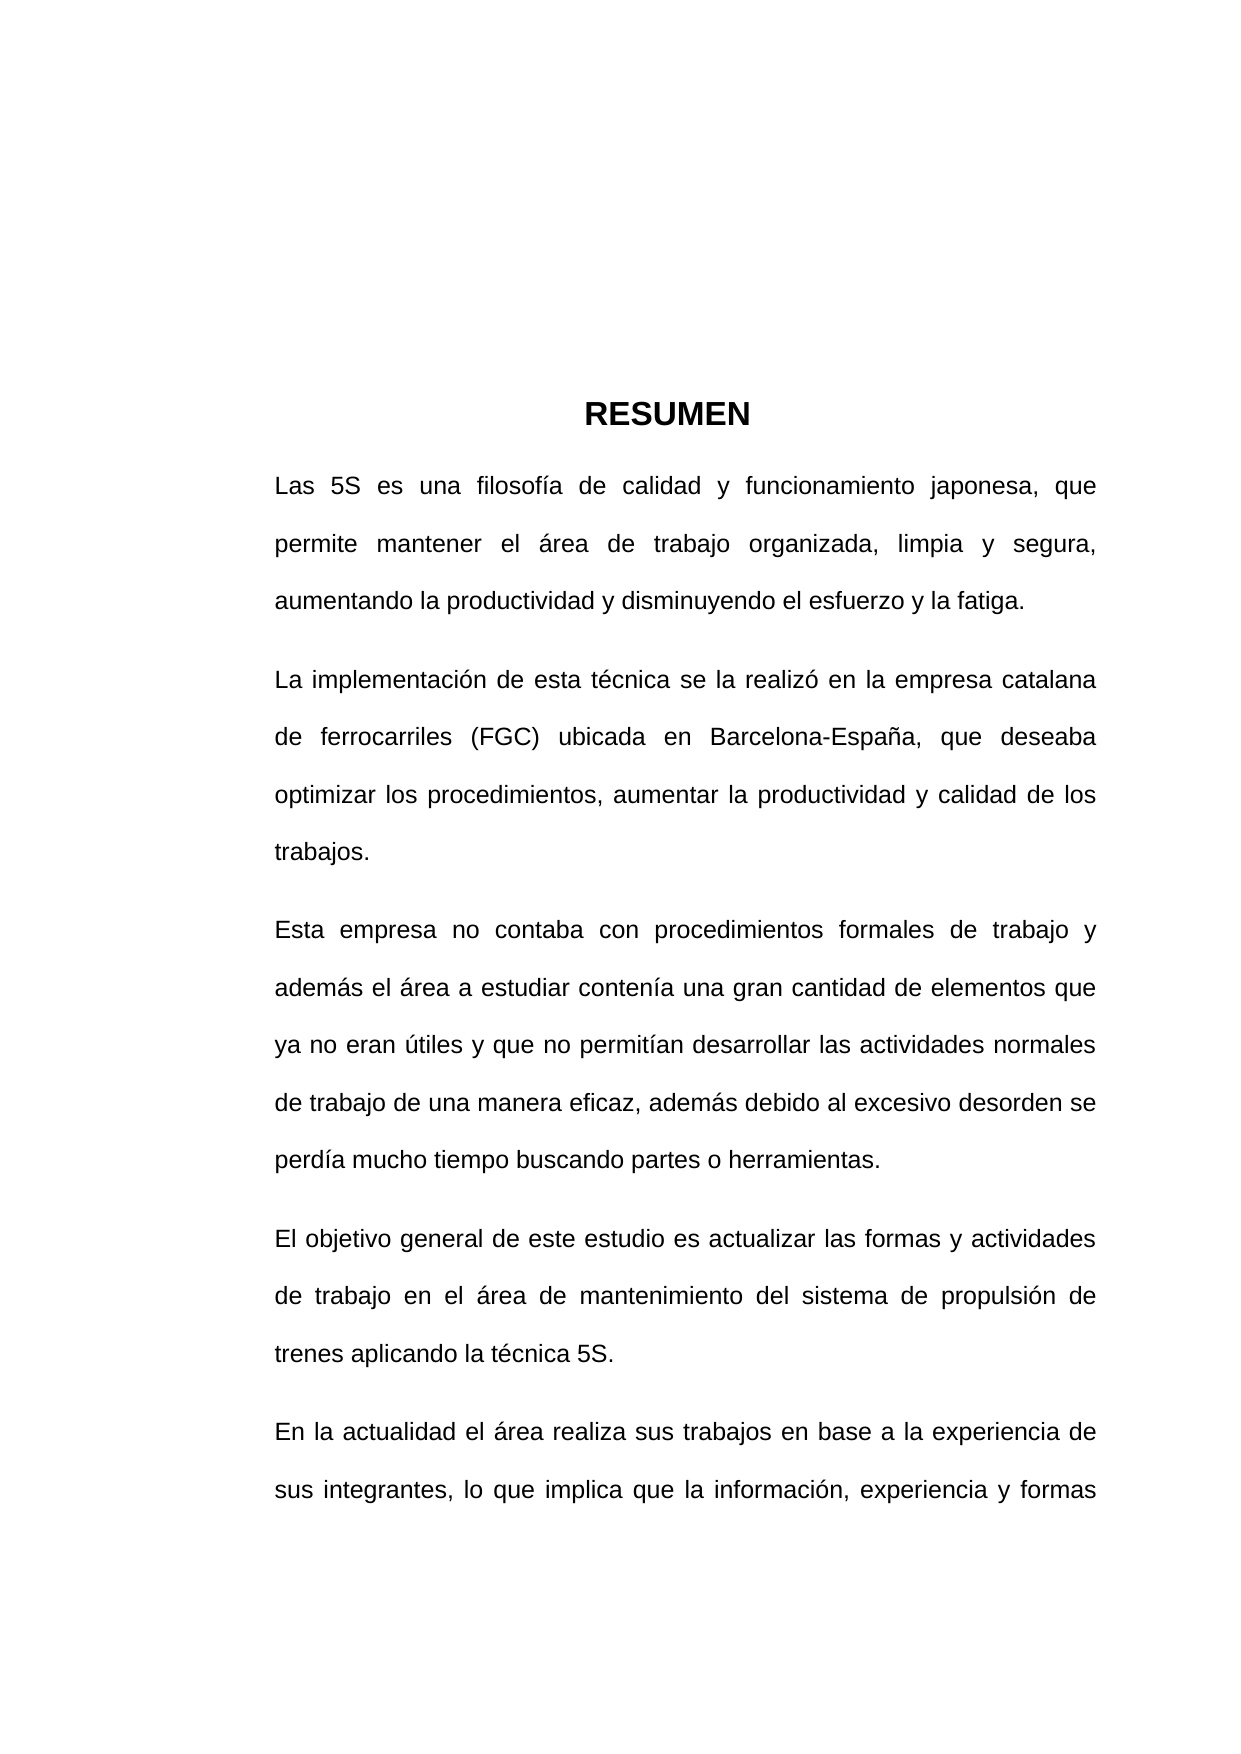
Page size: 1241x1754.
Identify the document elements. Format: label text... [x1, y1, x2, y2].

subtitle RESUMEN [237, 394, 1098, 433]
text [274, 1417, 1098, 1503]
text La implementación de esta técnica se la realizó en la empresa catalana de ferrocarriles (FGC) ubicada en Barcelona-España, que deseaba optimizar los procedimientos, aumentar la productividad y calidad de los trabajos. [274, 664, 1098, 866]
text Las 5S es una filosofía de calidad y funcionamiento japonesa, que permite mantener el área de trabajo organizada, limpia y segura, aumentando la productividad y disminuyendo el esfuerzo y la fatiga. [274, 471, 1098, 615]
text El objetivo general de este estudio es actualizar las formas y actividades de trabajo en el área de mantenimiento del sistema de propulsión de trenes aplicando la técnica 5S. [274, 1224, 1098, 1367]
text Esta empresa no contaba con procedimientos formales de trabajo y además el área a estudiar contenía una gran cantidad de elementos que ya no eran útiles y que no permitían desarrollar las actividades normales de trabajo de una manera eficaz, además debido al excesivo desorden se perdía mucho tiempo buscando partes o herramientas. [274, 915, 1098, 1174]
